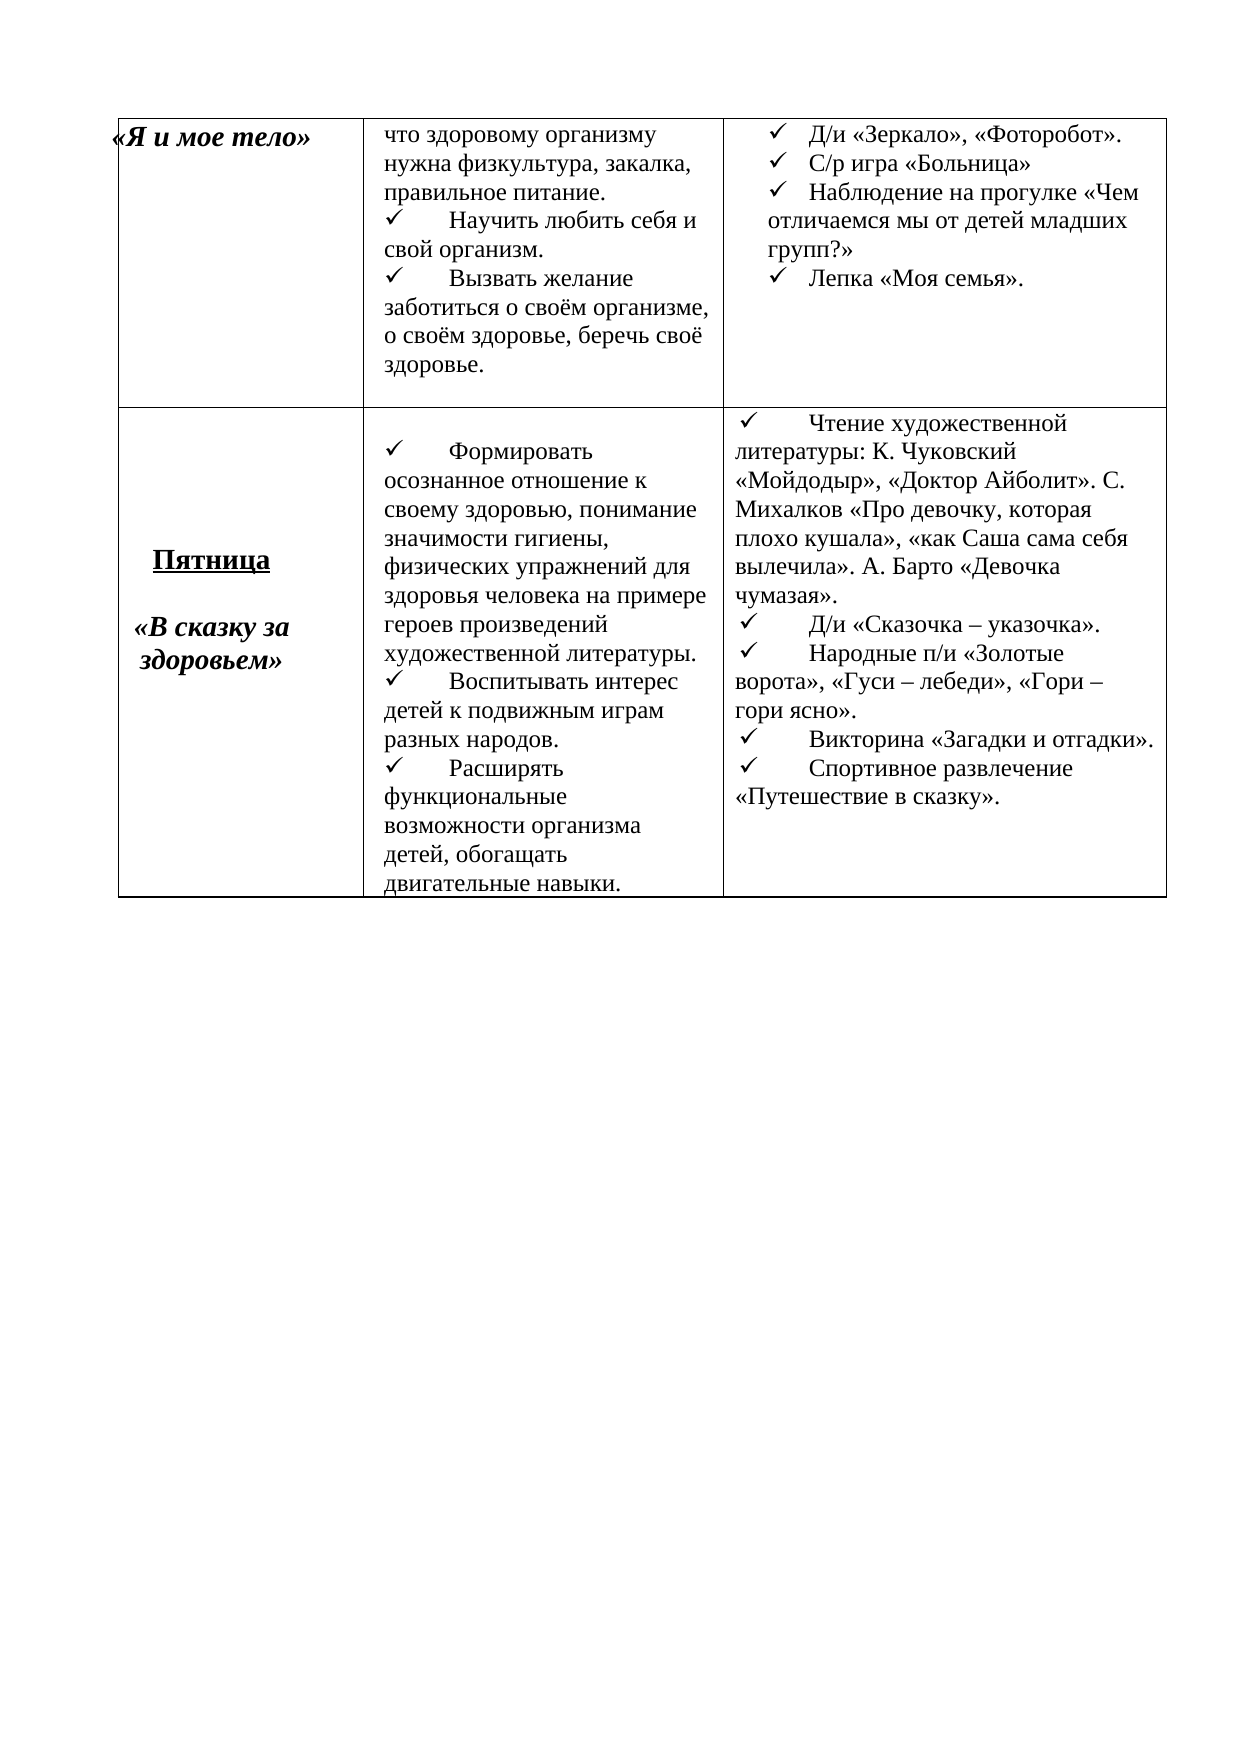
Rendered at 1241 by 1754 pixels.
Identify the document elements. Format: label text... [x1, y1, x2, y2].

table_cell Формировать осознанное отношение к своему здоровью, понимание значимости гигиены, физических упражнений для здоровья человека на примере героев произведений художественной литературы. Воспитывать интерес детей к подвижным играм разных народов. Расширять функциональные возможности организма детей, обогащать двигательные навыки. [364, 408, 723, 896]
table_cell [119, 119, 363, 407]
table_cell Чтение художественной литературы: К. Чуковский «Мойдодыр», «Доктор Айболит». С. Михалков «Про девочку, которая плохо кушала», «как Саша сама себя вылечила». А. Барто «Девочка чумазая». Д/и «Сказочка – указочка». Народные п/и «Золотые ворота», «Гуси – лебеди», «Гори – гори ясно». Викторина «Загадки и отгадки». Спортивное развлечение «Путешествие в сказку». [724, 408, 1166, 896]
table_cell Пятница «В сказку за здоровьем» [119, 408, 363, 896]
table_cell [724, 119, 1166, 407]
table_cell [364, 119, 723, 407]
